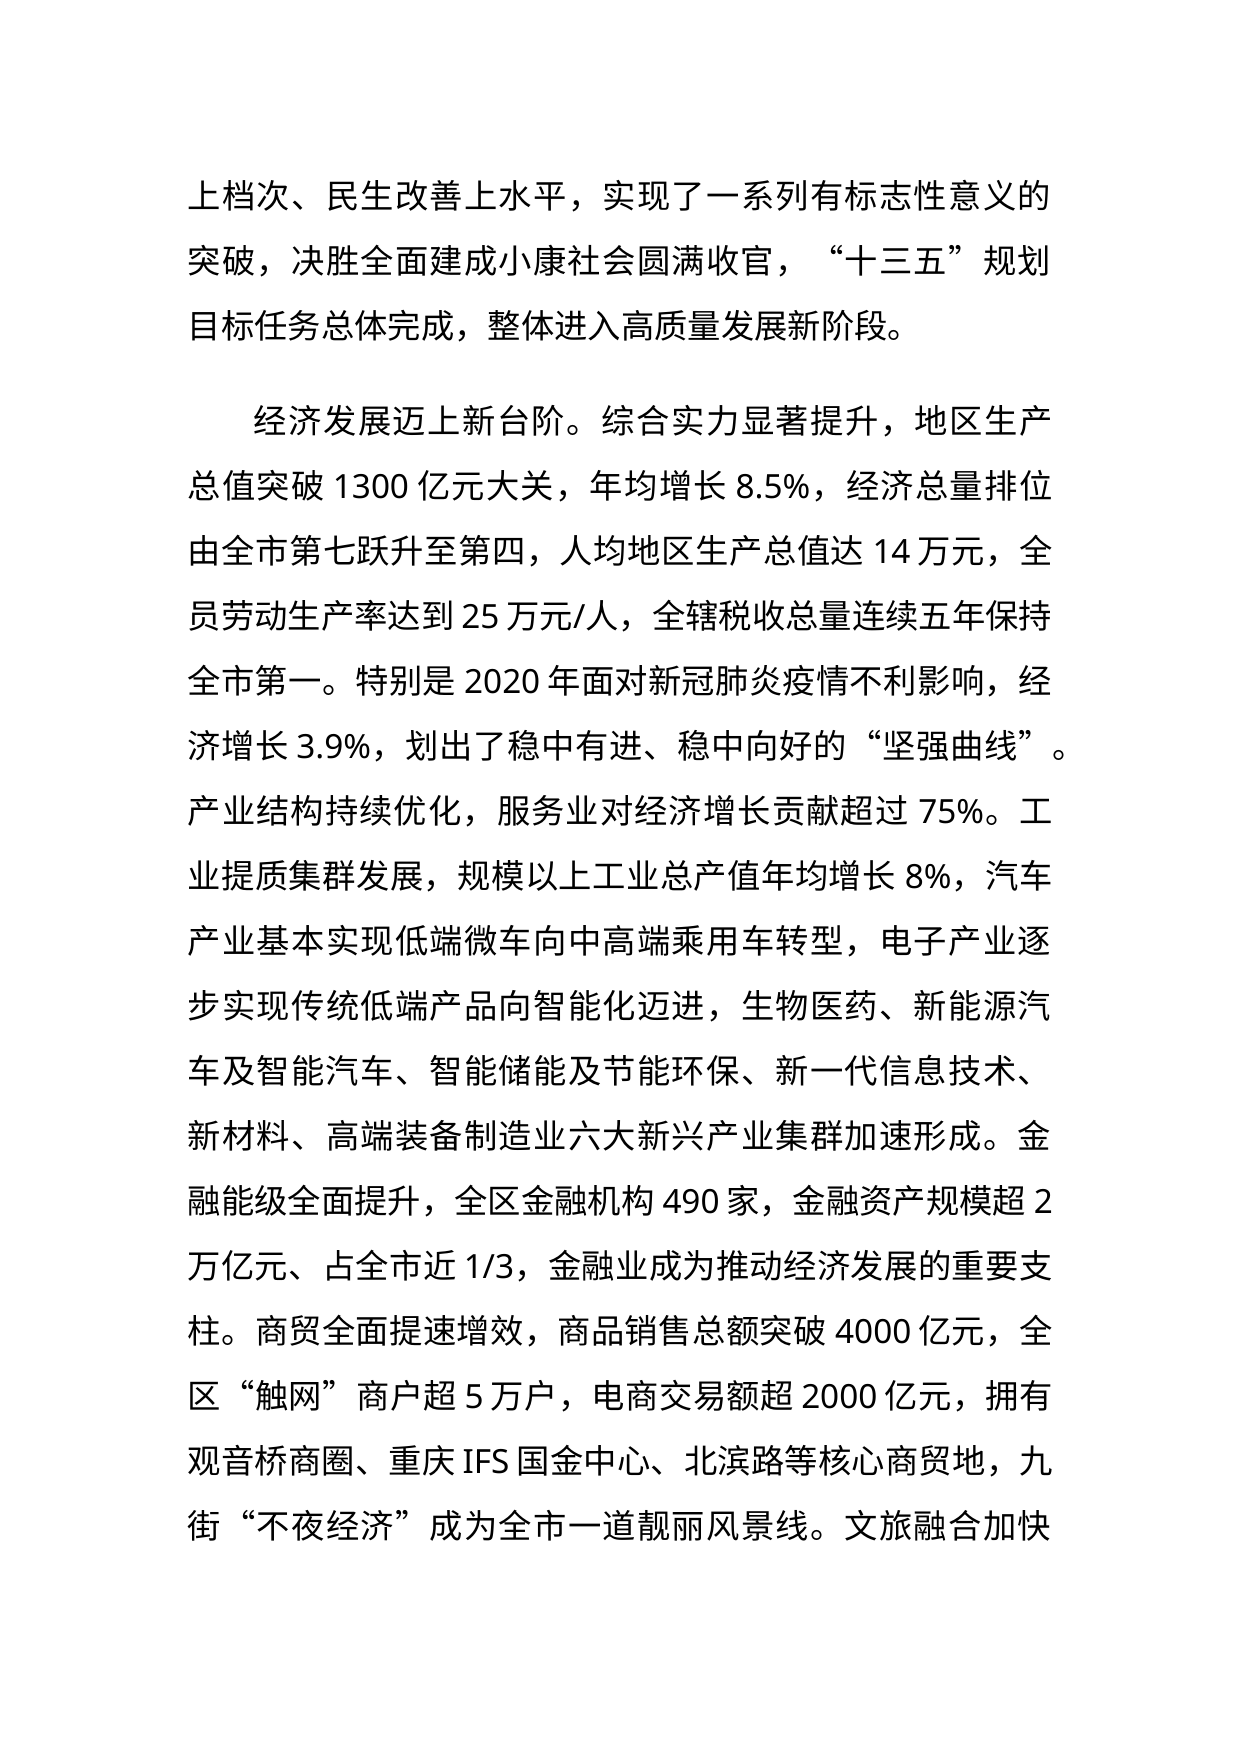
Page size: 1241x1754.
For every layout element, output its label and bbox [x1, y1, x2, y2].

text [187, 162, 1053, 357]
text [187, 386, 1053, 1556]
